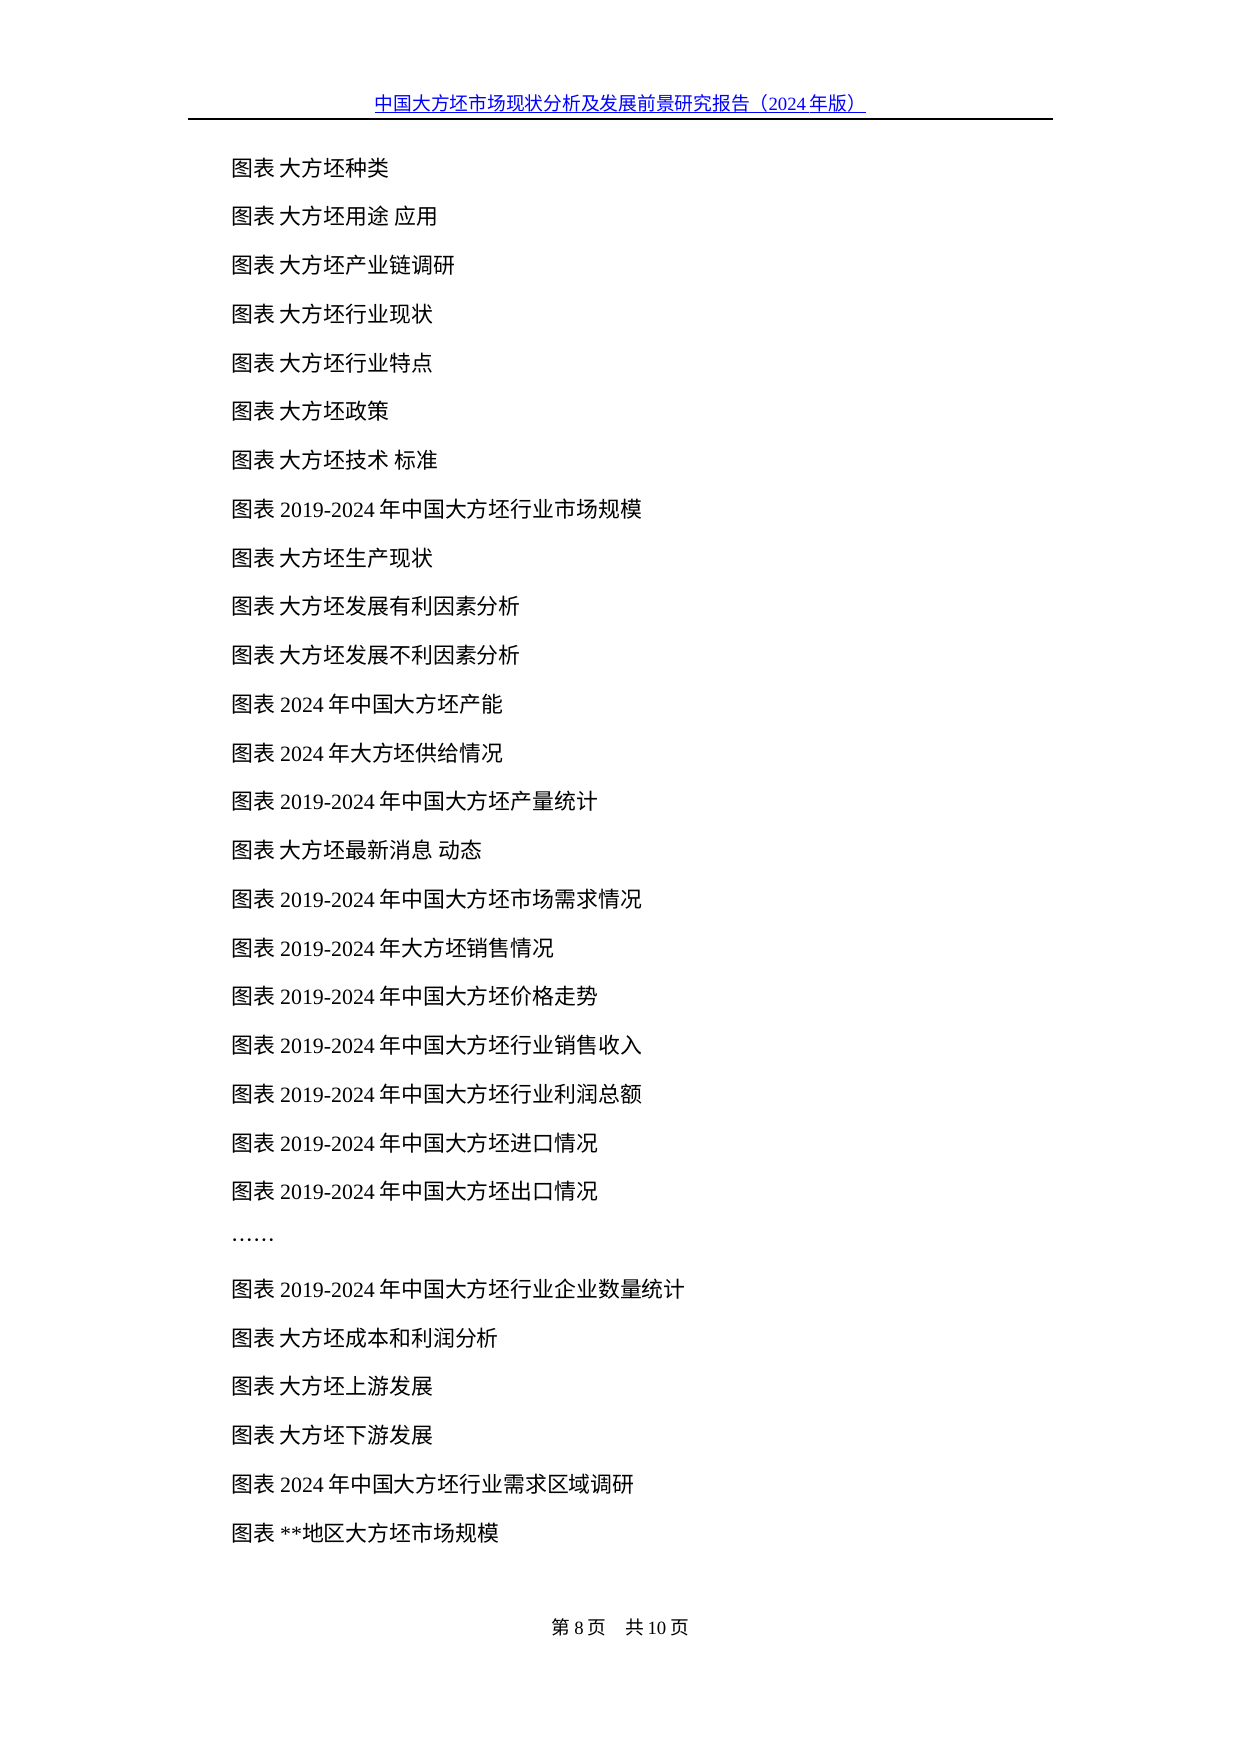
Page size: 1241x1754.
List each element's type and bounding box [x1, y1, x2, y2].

text [187, 150, 1053, 1548]
